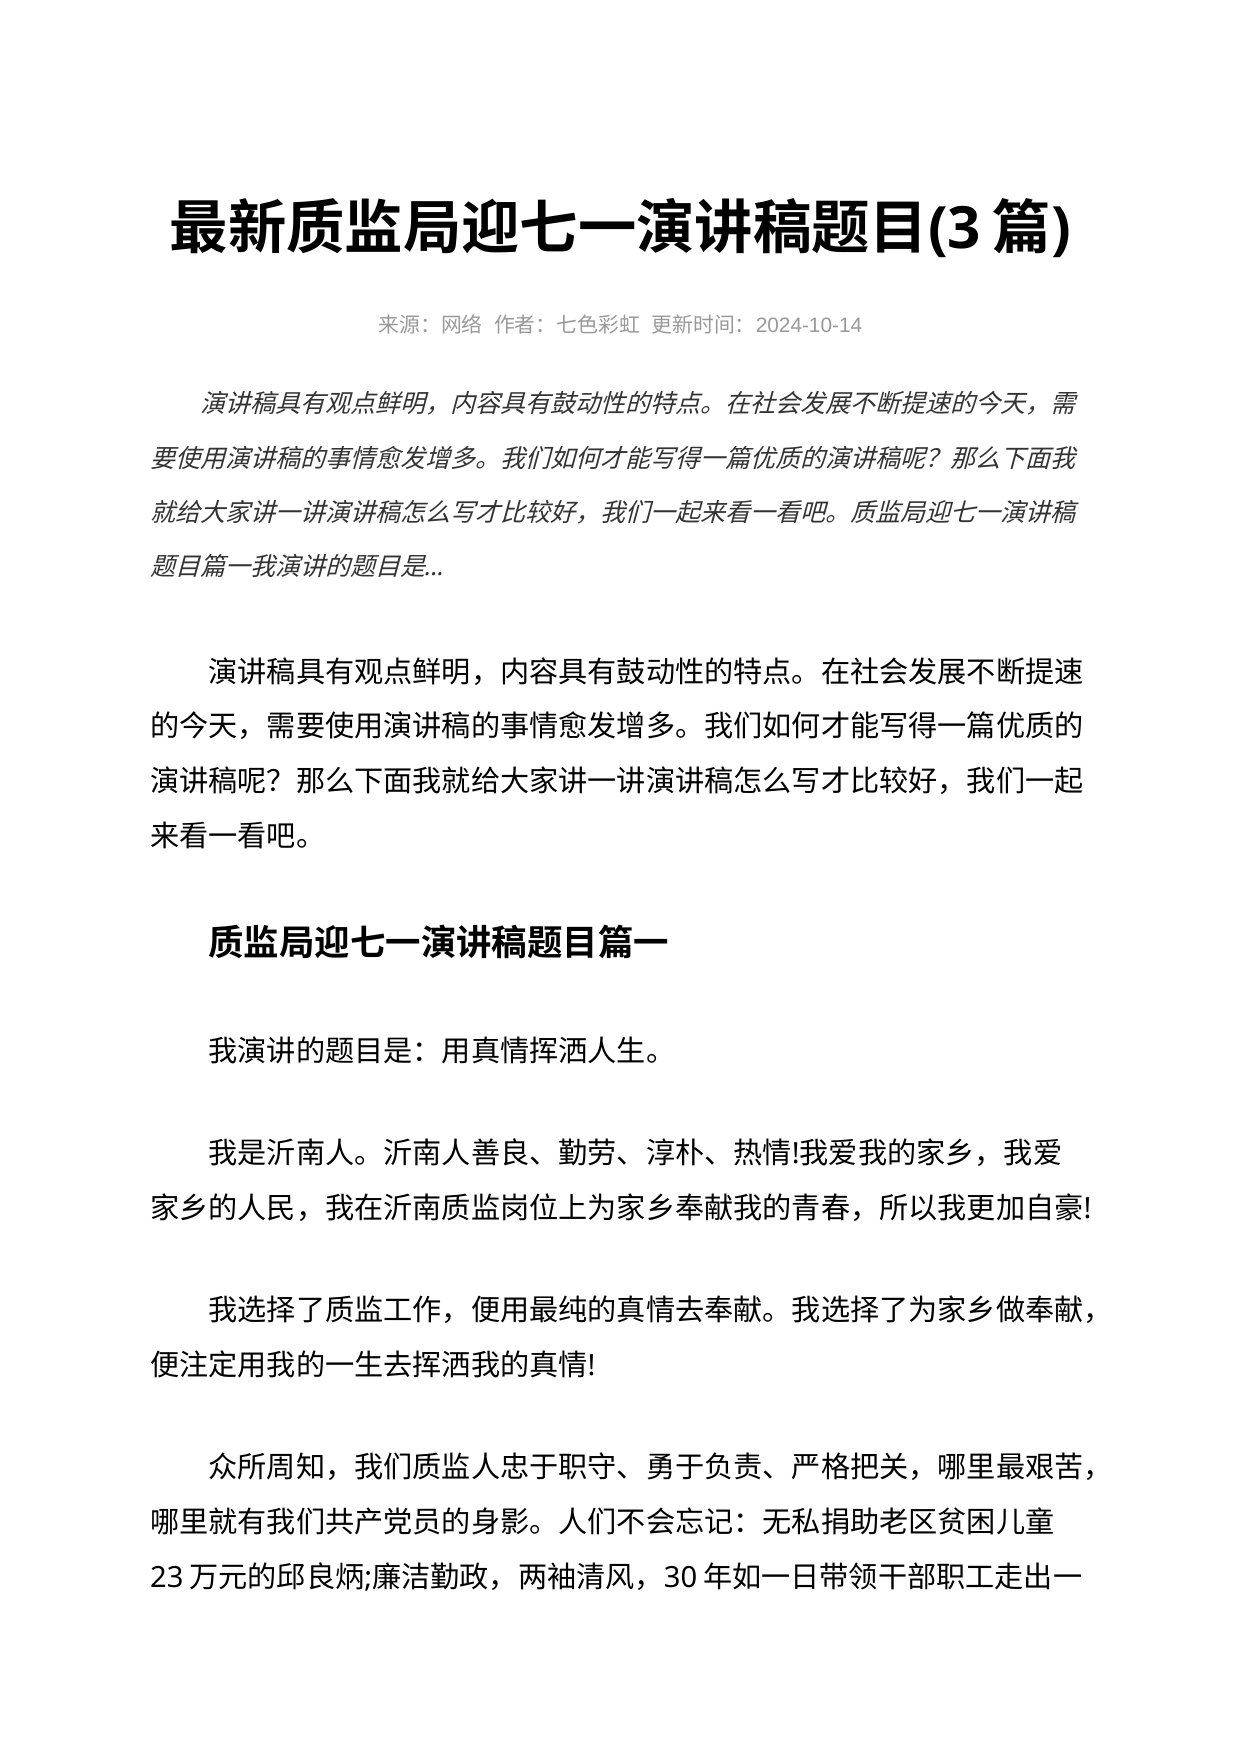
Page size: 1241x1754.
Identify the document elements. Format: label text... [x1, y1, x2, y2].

text 演讲稿具有观点鲜明，内容具有鼓动性的特点。在社会发展不断提速的今天，需要使用演讲稿的事情愈发增多。我们如何才能写得一篇优质的演讲稿呢？那么下面我就给大家讲一讲演讲稿怎么写才比较好，我们一起来看一看吧。 [150, 648, 1090, 855]
text 我选择了质监工作，便用最纯的真情去奉献。我选择了为家乡做奉献，便注定用我的一生去挥洒我的真情! [150, 1287, 1090, 1384]
text 我演讲的题目是：用真情挥洒人生。 [150, 1028, 1090, 1070]
text 我是沂南人。沂南人善良、勤劳、淳朴、热情!我爱我的家乡，我爱家乡的人民，我在沂南质监岗位上为家乡奉献我的青春，所以我更加自豪! [150, 1130, 1090, 1227]
text 质监局迎七一演讲稿题目篇一 [150, 914, 1090, 966]
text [150, 1444, 1090, 1596]
text 来源：网络 作者：七色彩虹 更新时间：2024-10-14 [150, 313, 1090, 337]
subtitle 最新质监局迎七一演讲稿题目(3篇) [150, 181, 1090, 266]
text 演讲稿具有观点鲜明，内容具有鼓动性的特点。在社会发展不断提速的今天，需要使用演讲稿的事情愈发增多。我们如何才能写得一篇优质的演讲稿呢？那么下面我就给大家讲一讲演讲稿怎么写才比较好，我们一起来看一看吧。质监局迎七一演讲稿题目篇一我演讲的题目是... [150, 384, 1090, 583]
